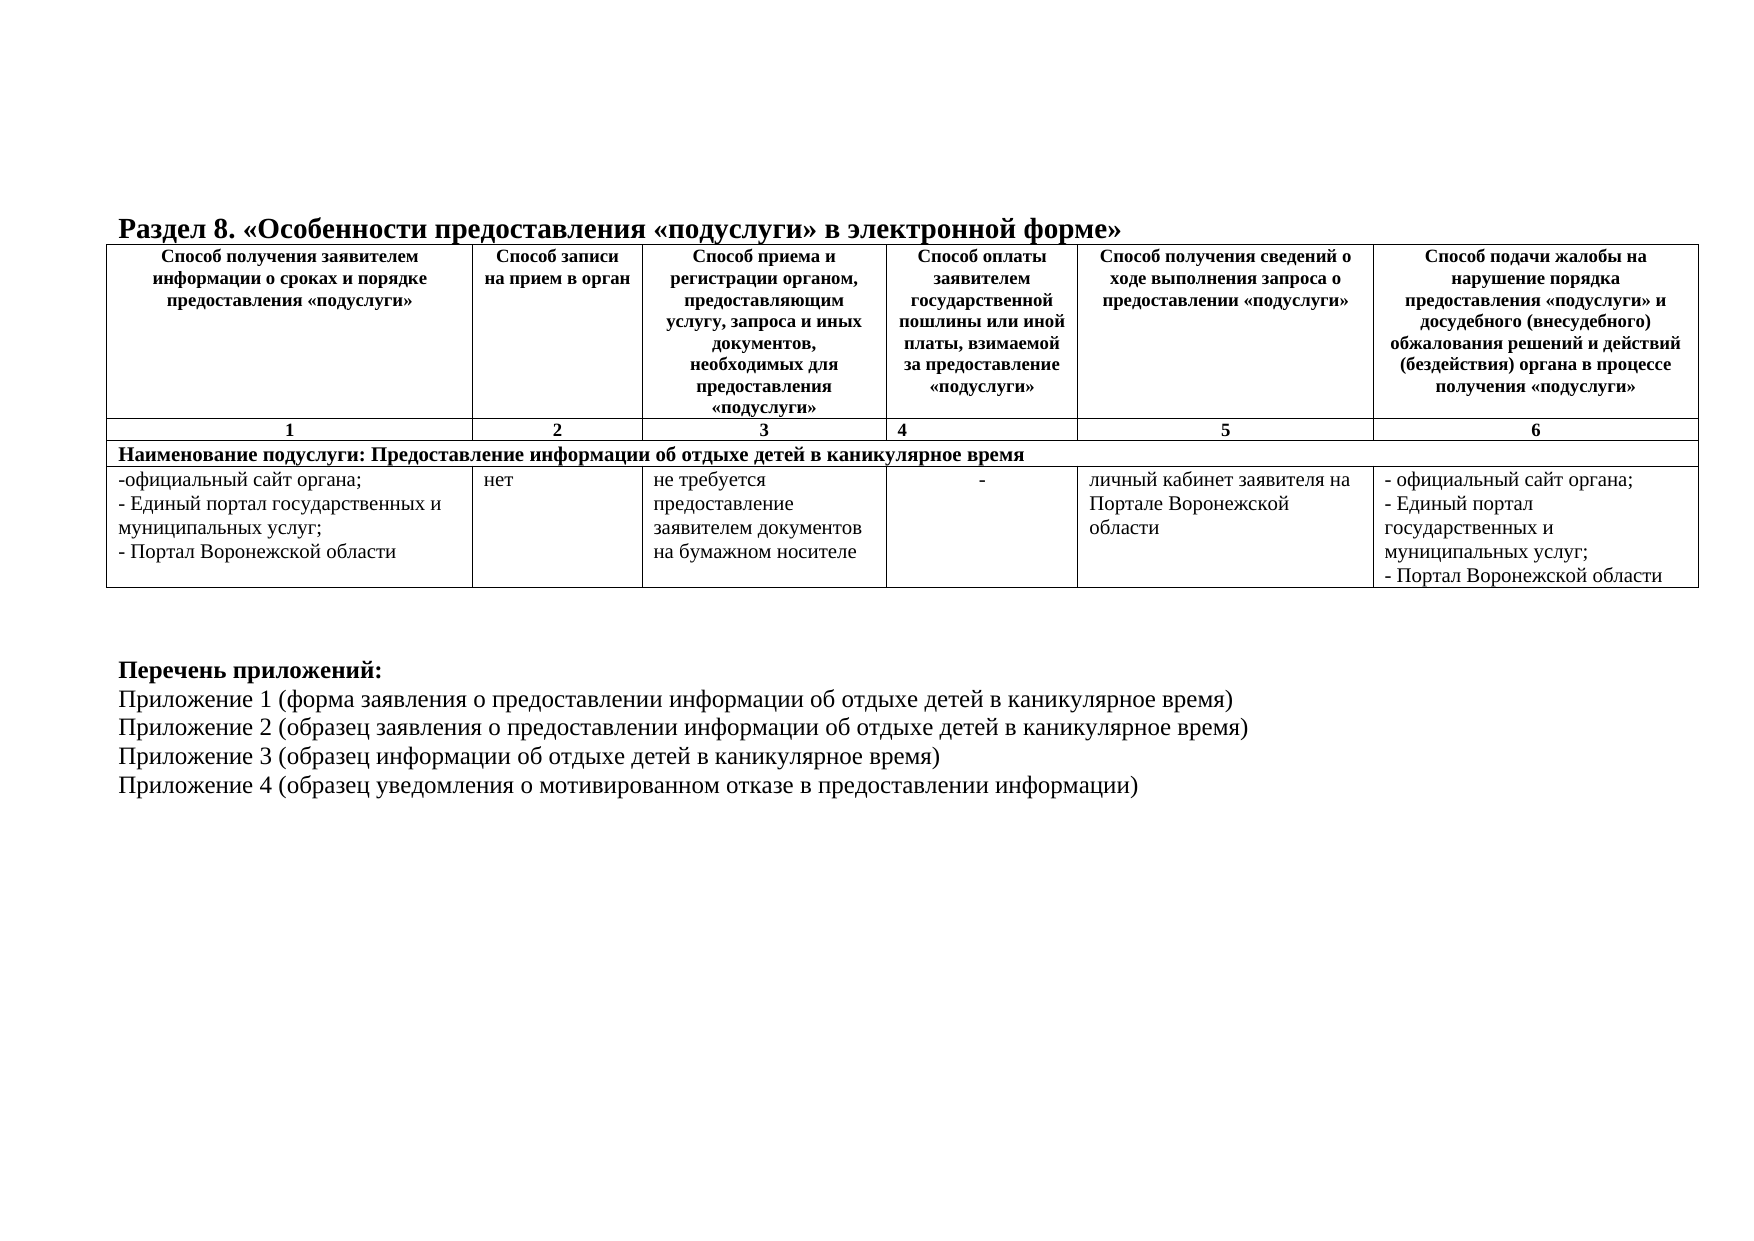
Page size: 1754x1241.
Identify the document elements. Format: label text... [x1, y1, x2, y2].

table_cell - [887, 467, 1077, 587]
table_header Способ подачи жалобы на нарушение порядка предоставления «подуслуги» и досудебного (внесудебного) обжалования решений и действий (бездействия) органа в процессе получения «подуслуги» [1374, 245, 1698, 418]
table_cell - официальный сайт органа; - Единый портал государственных и муниципальных услуг; - Портал Воронежской области [1374, 467, 1698, 587]
table_cell -официальный сайт органа; - Единый портал государственных и муниципальных услуг; - Портал Воронежской области [107, 467, 472, 587]
text Приложение 1 (форма заявления о предоставлении информации об отдыхе детей в каникулярное время) [118, 684, 1636, 712]
text Раздел 8. «Особенности предоставления «подуслуги» в электронной форме» [118, 211, 1636, 244]
table_cell Наименование подуслуги: Предоставление информации об отдыхе детей в каникулярное время [107, 441, 1698, 466]
text Перечень приложений: [118, 655, 1636, 684]
table_header Способ записи на прием в орган [473, 245, 642, 418]
table_cell не требуется предоставление заявителем документов на бумажном носителе [643, 467, 886, 587]
table_cell 4 [887, 419, 1077, 440]
table_cell 6 [1374, 419, 1698, 440]
table_header Способ получения заявителем информации о сроках и порядке предоставления «подуслуги» [107, 245, 472, 418]
table_cell личный кабинет заявителя на Портале Воронежской области [1078, 467, 1373, 587]
table_header Способ получения сведений о ходе выполнения запроса о предоставлении «подуслуги» [1078, 245, 1373, 418]
table_cell 1 [107, 419, 472, 440]
table_cell 5 [1078, 419, 1373, 440]
table_header Способ приема и регистрации органом, предоставляющим услугу, запроса и иных документов, необходимых для предоставления «подуслуги» [643, 245, 886, 418]
text Приложение 2 (образец заявления о предоставлении информации об отдыхе детей в каникулярное время) [118, 712, 1636, 741]
text Приложение 3 (образец информации об отдыхе детей в каникулярное время) [118, 741, 1636, 770]
table_cell 2 [473, 419, 642, 440]
table_cell 3 [643, 419, 886, 440]
table_header Способ оплаты заявителем государственной пошлины или иной платы, взимаемой за предоставление «подуслуги» [887, 245, 1077, 418]
text Приложение 4 (образец уведомления о мотивированном отказе в предоставлении информации) [118, 770, 1636, 799]
table_cell нет [473, 467, 642, 587]
